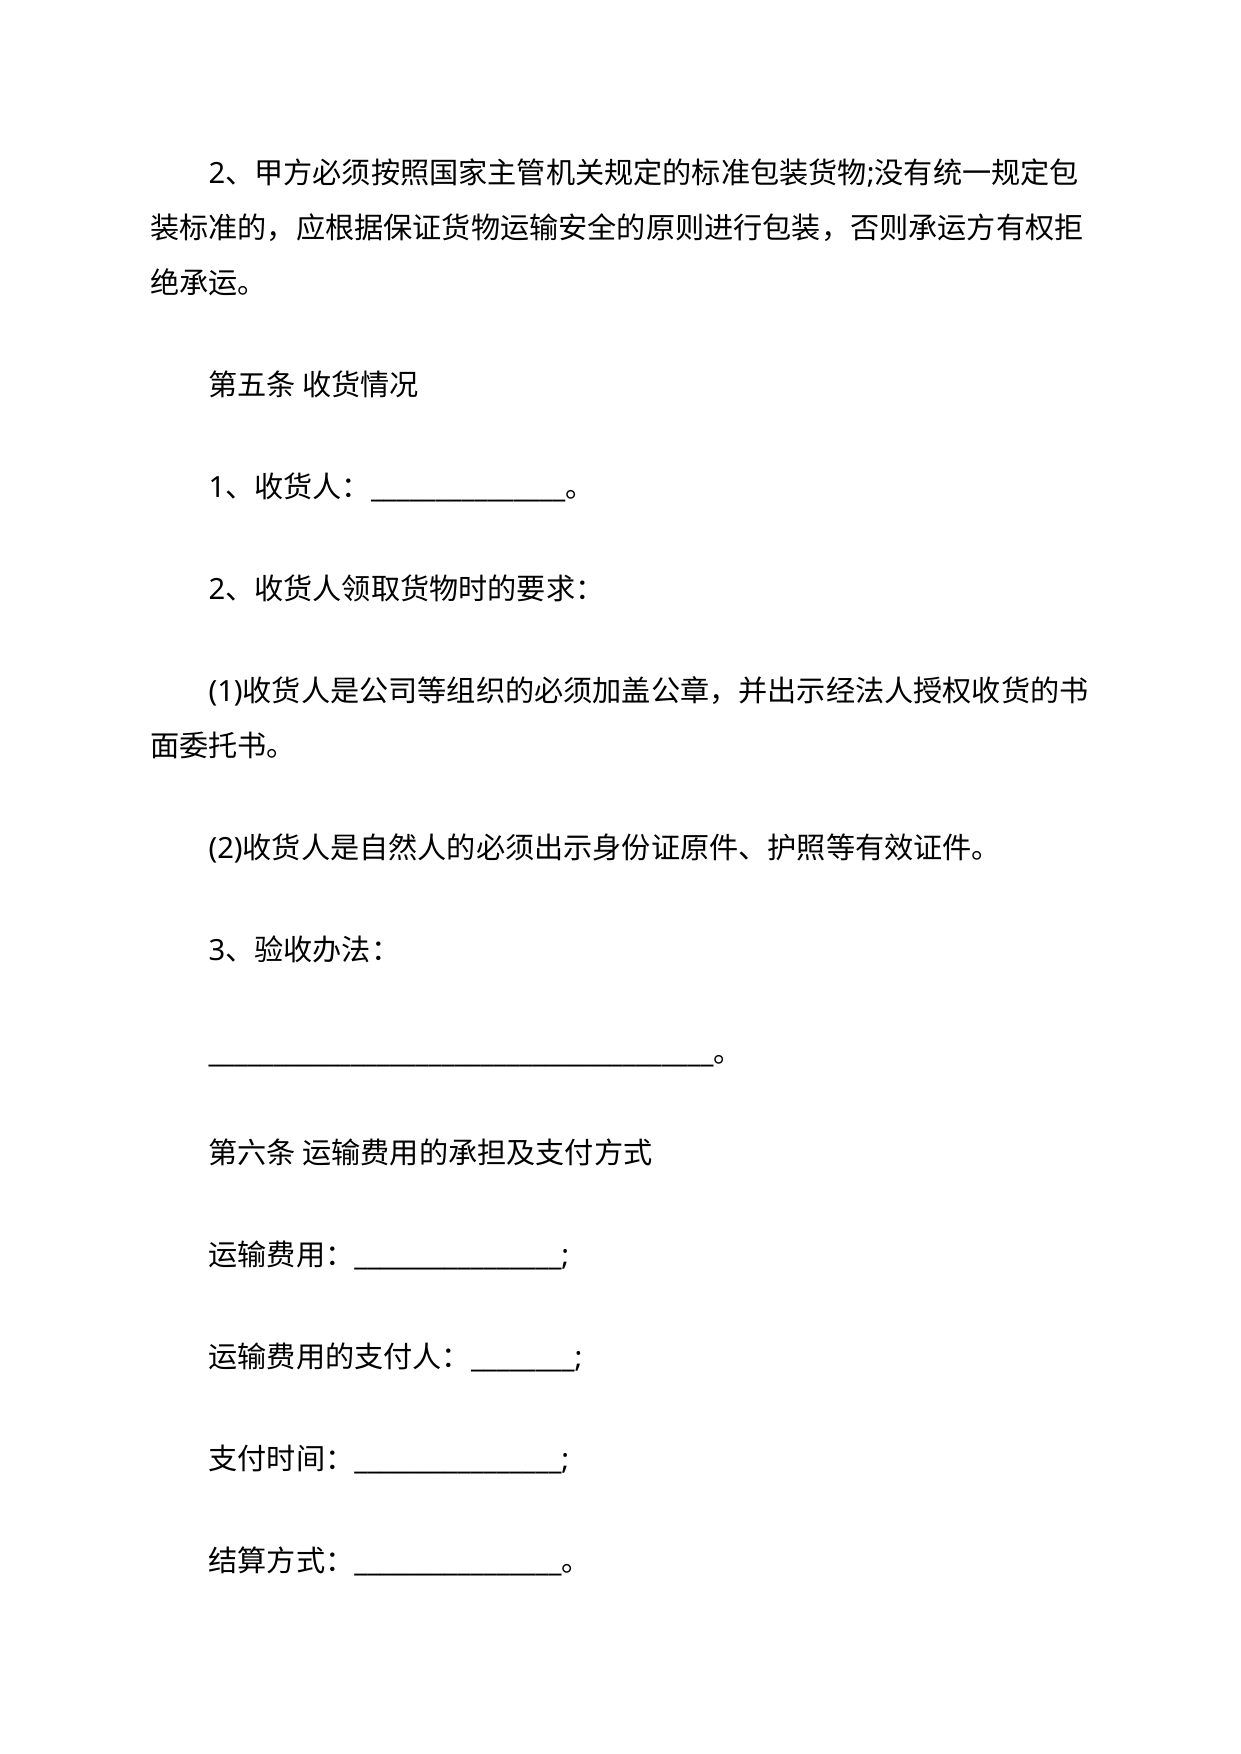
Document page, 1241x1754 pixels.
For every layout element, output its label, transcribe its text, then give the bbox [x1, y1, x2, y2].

text 第六条 运输费用的承担及支付方式 [150, 1130, 1090, 1172]
text 第五条 收货情况 [150, 362, 1090, 404]
text (1)收货人是公司等组织的必须加盖公章，并出示经法人授权收货的书面委托书。 [150, 667, 1090, 765]
text 2、甲方必须按照国家主管机关规定的标准包装货物;没有统一规定包装标准的，应根据保证货物运输安全的原则进行包装，否则承运方有权拒绝承运。 [150, 150, 1090, 302]
text (2)收货人是自然人的必须出示身份证原件、护照等有效证件。 [150, 824, 1090, 867]
text 运输费用：________________; [150, 1232, 1090, 1274]
text 2、收货人领取货物时的要求： [150, 565, 1090, 608]
text _______________________________________。 [150, 1028, 1090, 1071]
text 结算方式：________________。 [150, 1538, 1090, 1580]
text 运输费用的支付人：________; [150, 1334, 1090, 1376]
text 3、验收办法： [150, 926, 1090, 968]
text 1、收货人：_______________。 [150, 463, 1090, 506]
text 支付时间：________________; [150, 1436, 1090, 1478]
